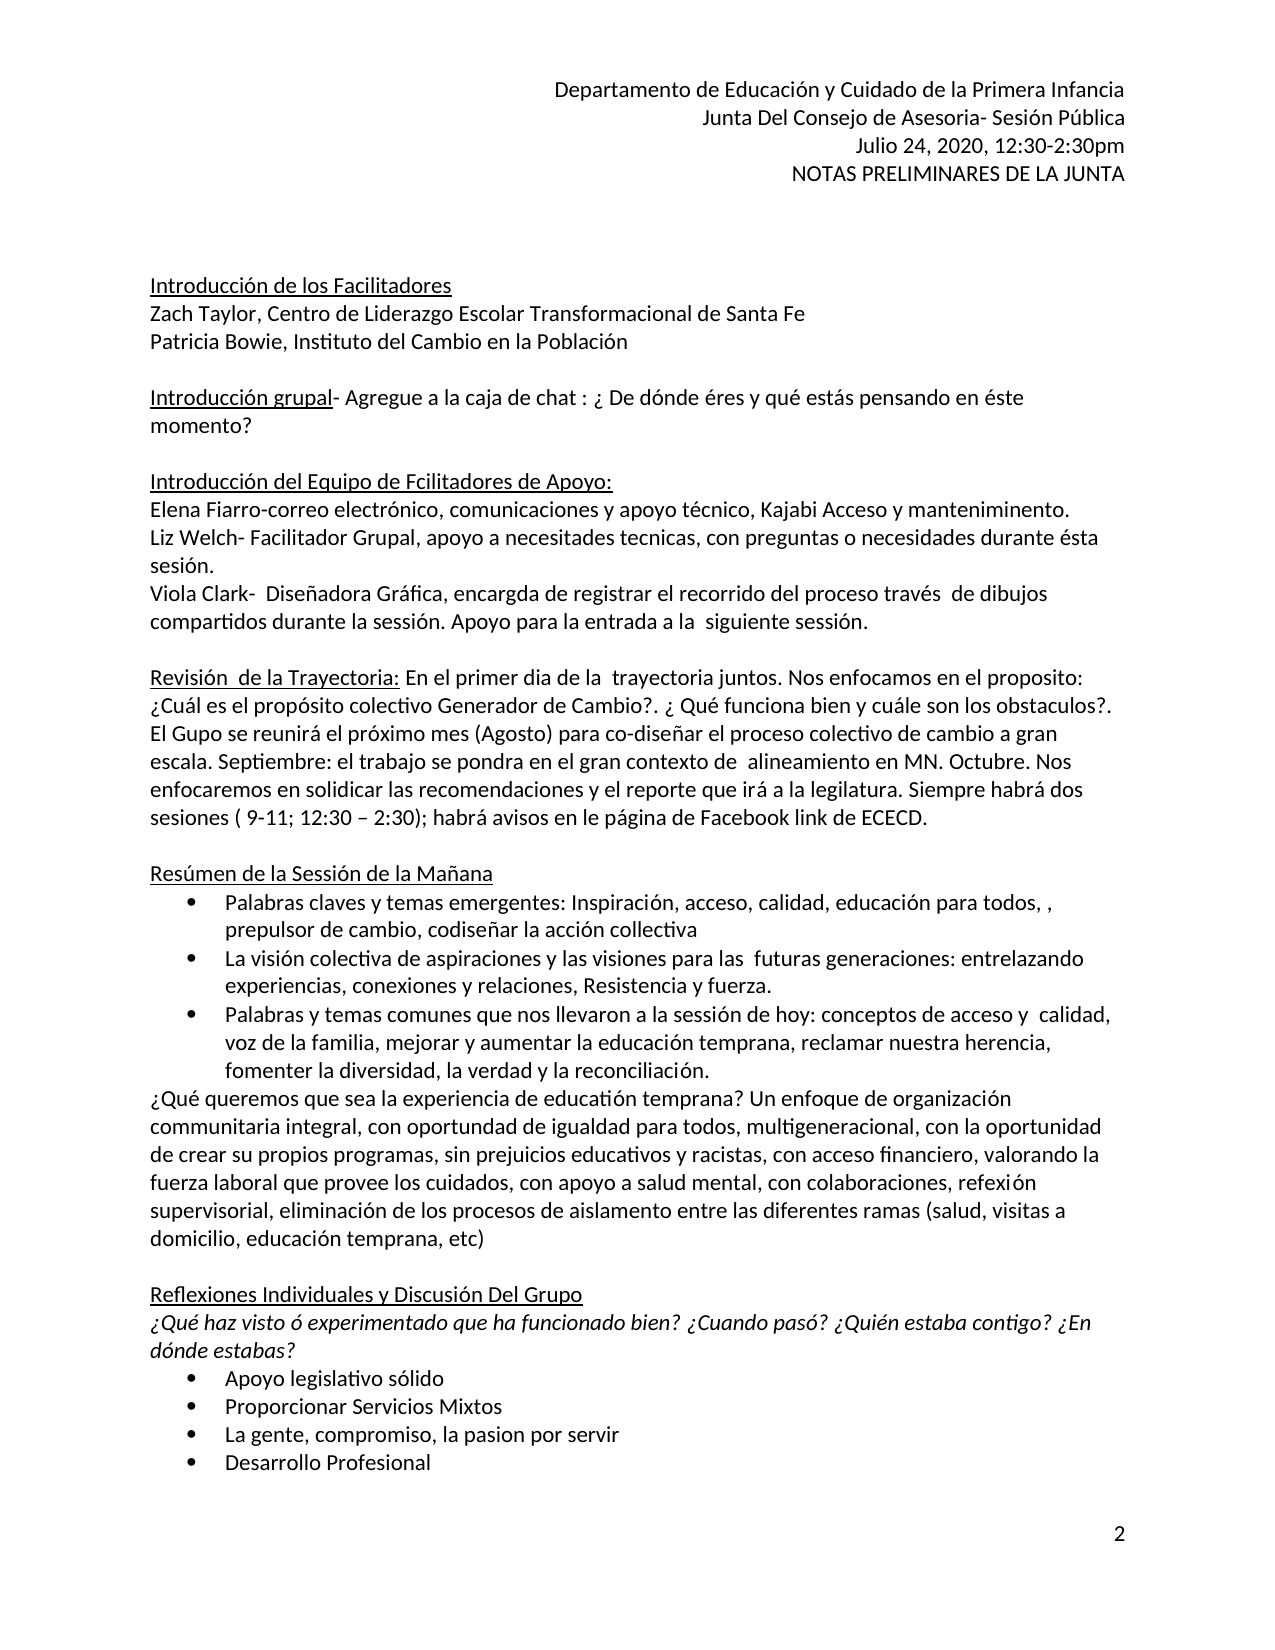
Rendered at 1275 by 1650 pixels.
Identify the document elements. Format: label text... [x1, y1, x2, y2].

list Apoyo legislativo sólido [187, 1364, 1125, 1392]
text ¿Qué haz visto ó experimentado que ha funcionado bien? ¿Cuando pasó? ¿Quién estaba contigo? ¿En dónde estabas? [150, 1308, 1125, 1364]
text Elena Fiarro-correo electrónico, comunicaciones y apoyo técnico, Kajabi Acceso y manteniminento. [150, 495, 1125, 523]
list La visión colectiva de aspiraciones y las visiones para las futuras generaciones: entrelazando experiencias, conexiones y relaciones, Resistencia y fuerza. [187, 944, 1125, 1000]
text El Gupo se reunirá el próximo mes (Agosto) para co-diseñar el proceso colectivo de cambio a gran escala. Septiembre: el trabajo se pondra en el gran contexto de alineamiento en MN. Octubre. Nos enfocaremos en solidicar las recomendaciones y el reporte que irá a la legilatura. Siempre habrá dos sesiones ( 9-11; 12:30 – 2:30); habrá avisos en le página de Facebook link de ECECD. [150, 719, 1125, 832]
text Viola Clark- Diseñadora Gráfica, encargda de registrar el recorrido del proceso través de dibujos compartidos durante la sessión. Apoyo para la entrada a la siguiente sessión. [150, 579, 1125, 635]
list La gente, compromiso, la pasion por servir [187, 1420, 1125, 1448]
list Palabras claves y temas emergentes: Inspiración, acceso, calidad, educación para todos, , prepulsor de cambio, codiseñar la acción collectiva [187, 888, 1125, 944]
list Desarrollo Profesional [187, 1448, 1125, 1476]
text Introducción grupal- Agregue a la caja de chat : ¿ De dónde éres y qué estás pensando en éste momento? [150, 383, 1125, 439]
text Zach Taylor, Centro de Liderazgo Escolar Transformacional de Santa Fe [150, 299, 1125, 327]
text Introducción del Equipo de Fcilitadores de Apoyo: [150, 467, 1125, 495]
text Revisión de la Trayectoria: En el primer dia de la trayectoria juntos. Nos enfocamos en el proposito: [150, 663, 1125, 691]
text Resúmen de la Sessión de la Mañana [150, 859, 1125, 888]
list Proporcionar Servicios Mixtos [187, 1392, 1125, 1420]
text Patricia Bowie, Instituto del Cambio en la Población [150, 327, 1125, 355]
text Reflexiones Individuales y Discusión Del Grupo [150, 1280, 1125, 1308]
text ¿Qué queremos que sea la experiencia de educatión temprana? Un enfoque de organización communitaria integral, con oportundad de igualdad para todos, multigeneracional, con la oportunidad de crear su propios programas, sin prejuicios educativos y racistas, con acceso financiero, valorando la fuerza laboral que provee los cuidados, con apoyo a salud mental, con colaboraciones, refexión supervisorial, eliminación de los procesos de aislamento entre las diferentes ramas (salud, visitas a domicilio, educación temprana, etc) [150, 1084, 1125, 1252]
list Palabras y temas comunes que nos llevaron a la sessión de hoy: conceptos de acceso y calidad, voz de la familia, mejorar y aumentar la educación temprana, reclamar nuestra herencia, fomenter la diversidad, la verdad y la reconciliación. [187, 1000, 1125, 1084]
text ¿Cuál es el propósito colectivo Generador de Cambio?. ¿ Qué funciona bien y cuále son los obstaculos?. [150, 691, 1125, 719]
text Liz Welch- Facilitador Grupal, apoyo a necesitades tecnicas, con preguntas o necesidades durante ésta sesión. [150, 523, 1125, 579]
text Introducción de los Facilitadores [150, 271, 1125, 299]
